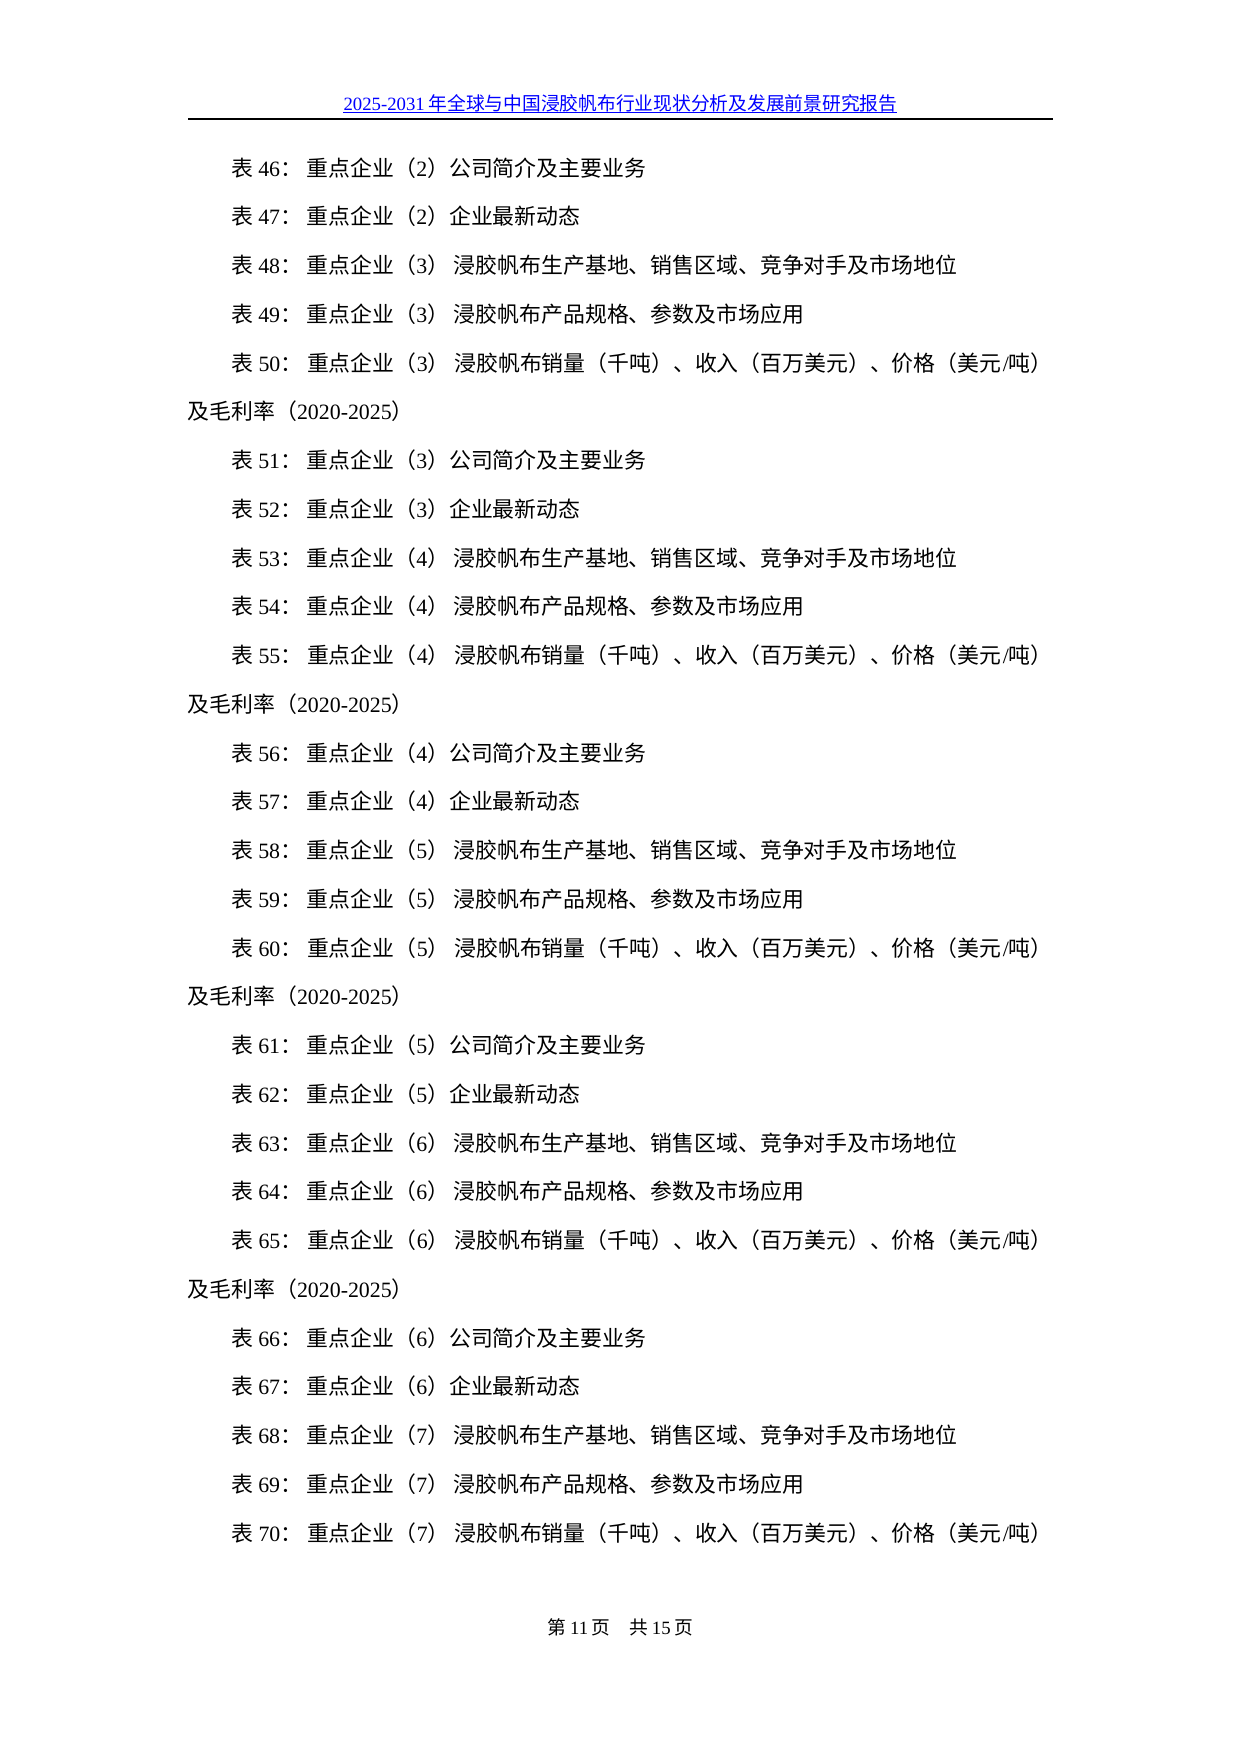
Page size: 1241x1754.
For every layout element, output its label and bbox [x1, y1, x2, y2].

text [187, 150, 1053, 1548]
